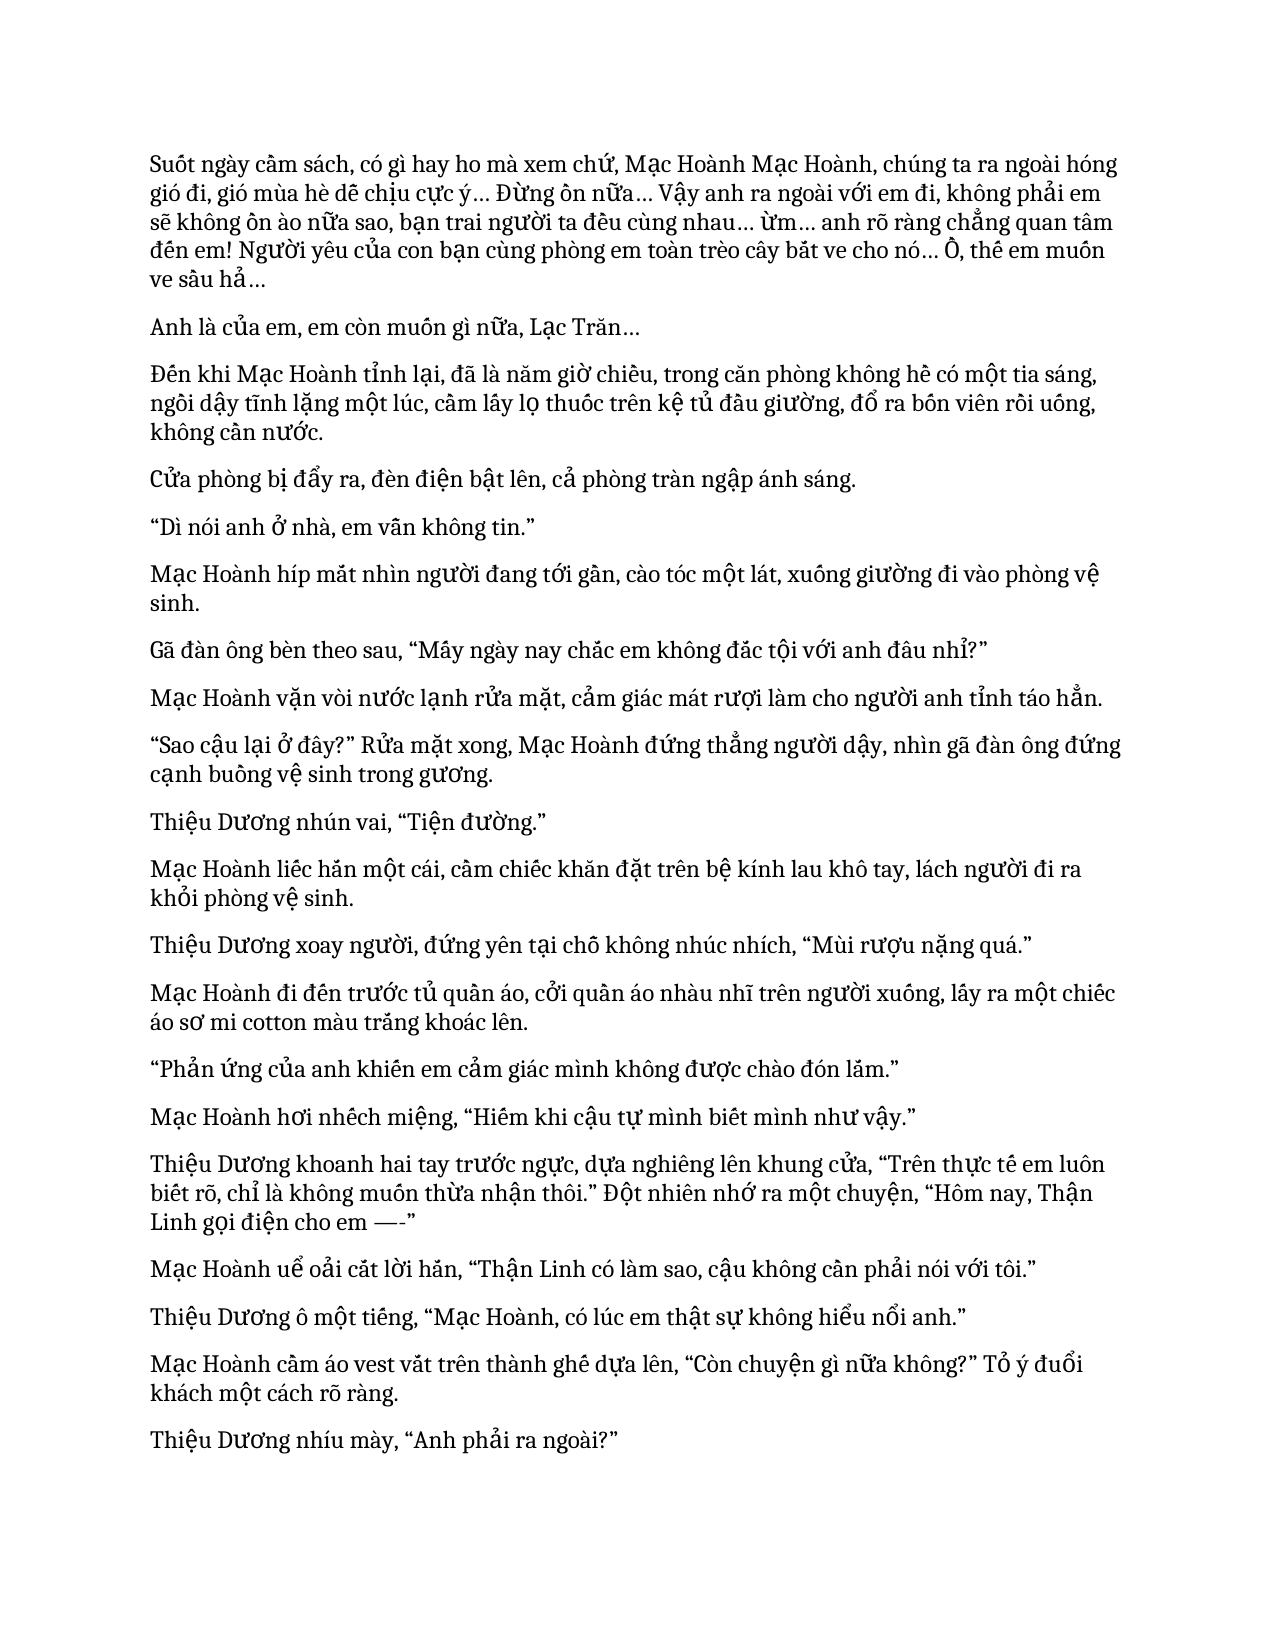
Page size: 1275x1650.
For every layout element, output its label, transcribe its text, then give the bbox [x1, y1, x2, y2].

text Mạc Hoành híp mắt nhìn người đang tới gần, cào tóc một lát, xuống giường đi vào phòng vệ sinh. [150, 560, 1125, 617]
text Thiệu Dương nhún vai, “Tiện đường.” [150, 807, 1125, 836]
text “Phản ứng của anh khiến em cảm giác mình không được chào đón lắm.” [150, 1055, 1125, 1084]
text Suốt ngày cầm sách, có gì hay ho mà xem chứ, Mạc Hoành Mạc Hoành, chúng ta ra ngoài hóng gió đi, gió mùa hè dễ chịu cực ý… Đừng ồn nữa… Vậy anh ra ngoài với em đi, không phải em sẽ không ồn ào nữa sao, bạn trai người ta đều cùng nhau… ừm… anh rõ ràng chẳng quan tâm đến em! Người yêu của con bạn cùng phòng em toàn trèo cây bắt ve cho nó… Ồ, thế em muốn ve sầu hả… [150, 150, 1125, 294]
text Thiệu Dương xoay người, đứng yên tại chỗ không nhúc nhích, “Mùi rượu nặng quá.” [150, 931, 1125, 960]
text Mạc Hoành hơi nhếch miệng, “Hiếm khi cậu tự mình biết mình như vậy.” [150, 1102, 1125, 1131]
text Thiệu Dương nhíu mày, “Anh phải ra ngoài?” [150, 1426, 1125, 1455]
text Anh là của em, em còn muốn gì nữa, Lạc Trăn… [150, 312, 1125, 341]
text Mạc Hoành vặn vòi nước lạnh rửa mặt, cảm giác mát rượi làm cho người anh tỉnh táo hẳn. [150, 684, 1125, 712]
text Thiệu Dương khoanh hai tay trước ngực, dựa nghiêng lên khung cửa, “Trên thực tế em luôn biết rõ, chỉ là không muốn thừa nhận thôi.” Đột nhiên nhớ ra một chuyện, “Hôm nay, Thận Linh gọi điện cho em —-” [150, 1150, 1125, 1236]
text Mạc Hoành đi đến trước tủ quần áo, cởi quần áo nhàu nhĩ trên người xuống, lấy ra một chiếc áo sơ mi cotton màu trắng khoác lên. [150, 979, 1125, 1036]
text Mạc Hoành uể oải cắt lời hắn, “Thận Linh có làm sao, cậu không cần phải nói với tôi.” [150, 1255, 1125, 1284]
text Mạc Hoành cầm áo vest vắt trên thành ghế dựa lên, “Còn chuyện gì nữa không?” Tỏ ý đuổi khách một cách rõ ràng. [150, 1350, 1125, 1407]
text Thiệu Dương ô một tiếng, “Mạc Hoành, có lúc em thật sự không hiểu nổi anh.” [150, 1302, 1125, 1331]
text “Sao cậu lại ở đây?” Rửa mặt xong, Mạc Hoành đứng thẳng người dậy, nhìn gã đàn ông đứng cạnh buồng vệ sinh trong gương. [150, 731, 1125, 789]
text Mạc Hoành liếc hắn một cái, cầm chiếc khăn đặt trên bệ kính lau khô tay, lách người đi ra khỏi phòng vệ sinh. [150, 855, 1125, 912]
text “Dì nói anh ở nhà, em vẫn không tin.” [150, 512, 1125, 541]
text Gã đàn ông bèn theo sau, “Mấy ngày nay chắc em không đắc tội với anh đâu nhỉ?” [150, 636, 1125, 665]
text Cửa phòng bị đẩy ra, đèn điện bật lên, cả phòng tràn ngập ánh sáng. [150, 465, 1125, 494]
text Đến khi Mạc Hoành tỉnh lại, đã là năm giờ chiều, trong căn phòng không hề có một tia sáng, ngồi dậy tĩnh lặng một lúc, cầm lấy lọ thuốc trên kệ tủ đầu giường, đổ ra bốn viên rồi uống, không cần nước. [150, 360, 1125, 446]
